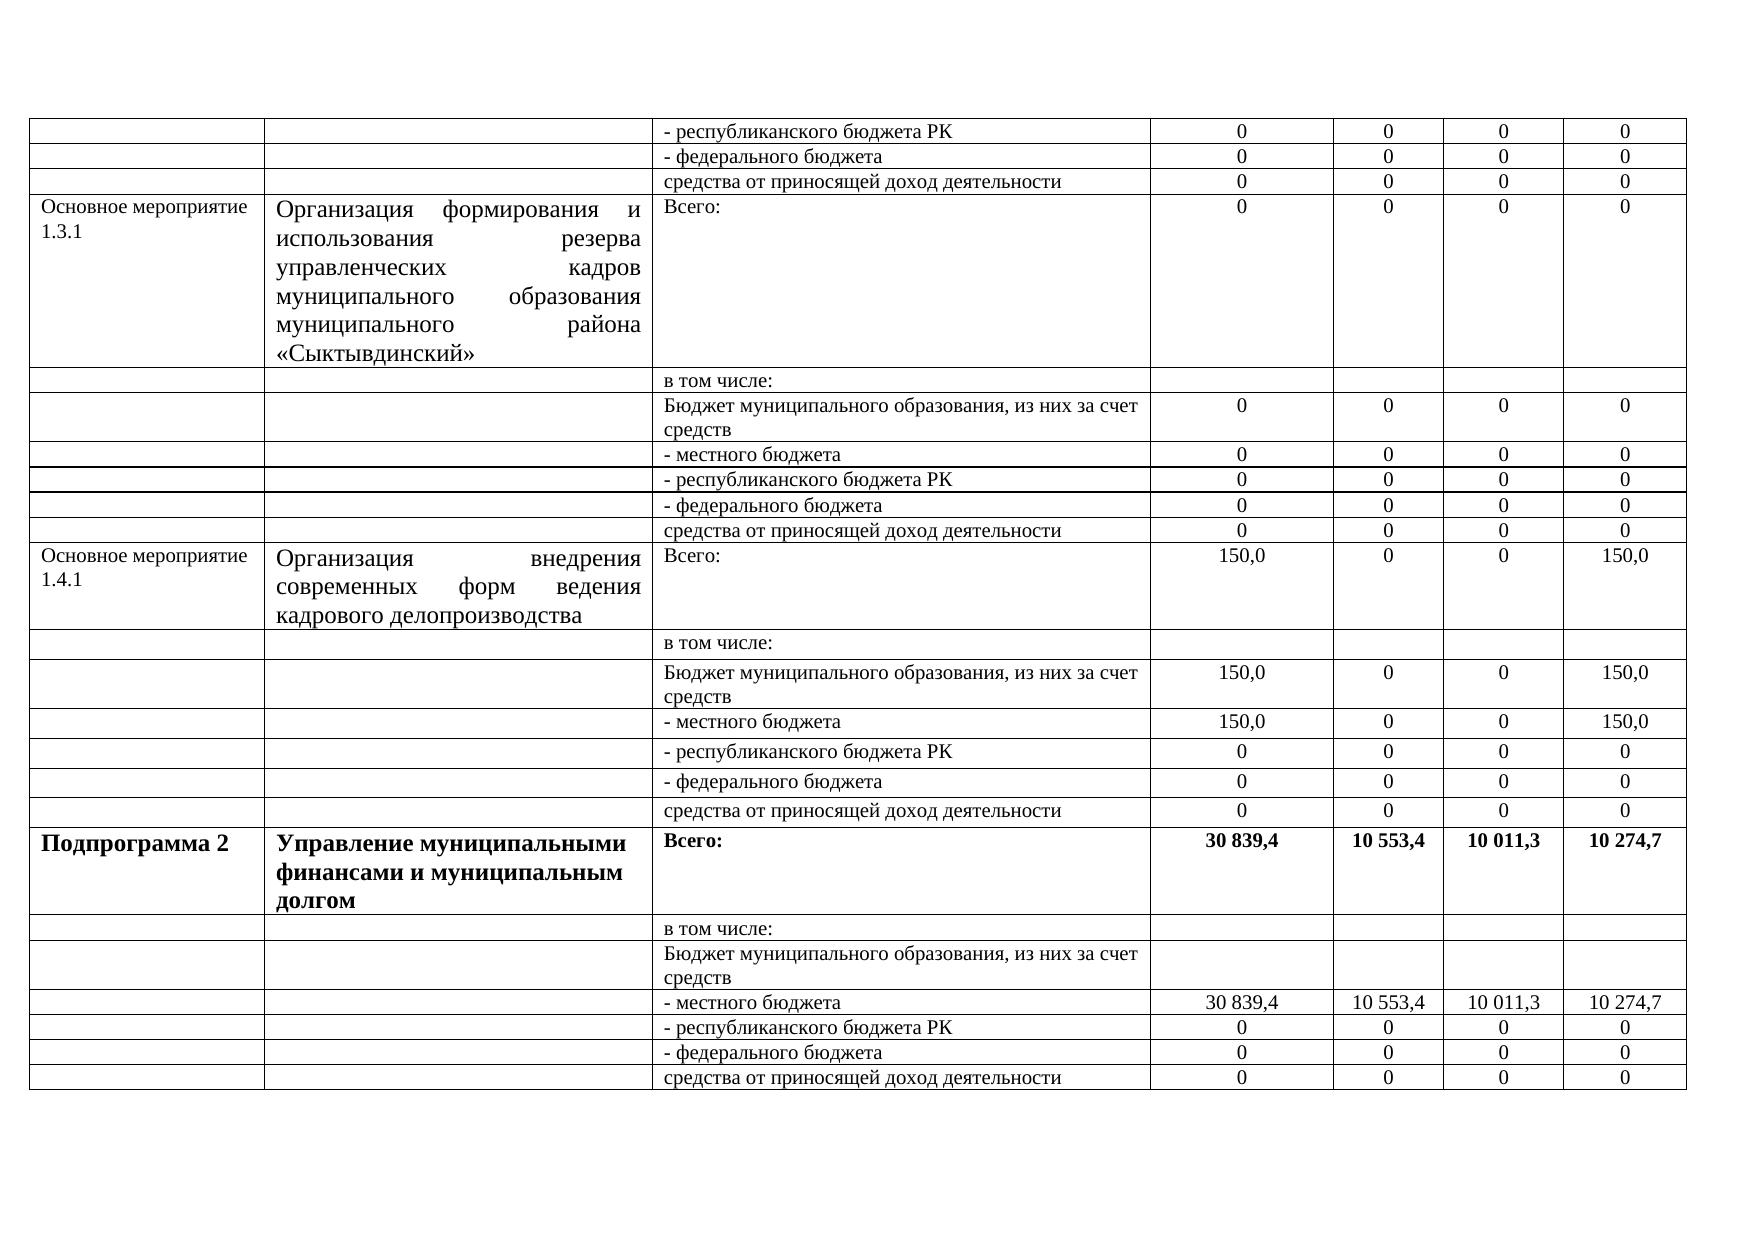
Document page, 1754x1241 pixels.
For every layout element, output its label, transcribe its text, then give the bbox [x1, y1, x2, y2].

table_cell - республиканского бюджета РК [653, 119, 1150, 143]
table_cell Всего: [653, 828, 1150, 914]
table_cell [30, 739, 264, 767]
table_cell Всего: [653, 195, 1150, 367]
table_cell [30, 493, 264, 517]
table_cell Бюджет муниципального образования, из них за счет средств [653, 660, 1150, 708]
table_cell [265, 1065, 652, 1089]
table_cell 0 [1564, 119, 1686, 143]
table_cell 150,0 [1564, 709, 1686, 738]
table_cell [1334, 630, 1443, 659]
table_cell 0 [1564, 442, 1686, 466]
table_cell 0 [1564, 798, 1686, 827]
table_cell 0 [1151, 1040, 1333, 1064]
table_cell 0 [1444, 195, 1563, 367]
table_cell 0 [1151, 169, 1333, 193]
table_cell [30, 169, 264, 193]
table_cell Подпрограмма 2 [30, 828, 264, 914]
table_cell в том числе: [653, 630, 1150, 659]
table_cell Управление муниципальными финансами и муниципальным долгом [265, 828, 652, 914]
table_cell 30 839,4 [1151, 828, 1333, 914]
table_cell [1444, 630, 1563, 659]
table_cell 0 [1151, 1015, 1333, 1039]
table_cell [30, 941, 264, 989]
table_cell [265, 769, 652, 797]
table_cell 10 011,3 [1444, 990, 1563, 1014]
table_cell 0 [1334, 393, 1443, 441]
table_cell 30 839,4 [1151, 990, 1333, 1014]
table_cell [30, 468, 264, 491]
table_cell [1334, 941, 1443, 989]
table_cell 0 [1564, 518, 1686, 542]
table_cell 150,0 [1564, 660, 1686, 708]
table_cell 0 [1151, 769, 1333, 797]
table_cell 0 [1564, 144, 1686, 168]
table_cell [30, 915, 264, 939]
table_cell [1564, 915, 1686, 939]
table_cell [1564, 630, 1686, 659]
table_cell [30, 798, 264, 827]
table_cell [265, 709, 652, 738]
table_cell 0 [1564, 468, 1686, 491]
table_cell [265, 368, 652, 392]
table_cell - федерального бюджета [653, 769, 1150, 797]
table_cell 0 [1564, 1065, 1686, 1089]
table_cell [30, 1040, 264, 1064]
table_cell 0 [1564, 1040, 1686, 1064]
table_cell 0 [1151, 739, 1333, 767]
table_cell 0 [1444, 543, 1563, 629]
table_cell [1151, 368, 1333, 392]
table_cell 0 [1151, 493, 1333, 517]
table_cell [30, 630, 264, 659]
table_cell [265, 1040, 652, 1064]
table_cell 0 [1444, 144, 1563, 168]
table_cell [265, 1015, 652, 1039]
table_cell средства от приносящей доход деятельности [653, 169, 1150, 193]
table_cell 0 [1334, 493, 1443, 517]
table_cell [265, 630, 652, 659]
table_cell 0 [1334, 518, 1443, 542]
table_cell [30, 119, 264, 143]
table_cell в том числе: [653, 915, 1150, 939]
table_cell 0 [1151, 1065, 1333, 1089]
table_cell [265, 990, 652, 1014]
table_cell 0 [1444, 798, 1563, 827]
table_cell 0 [1334, 169, 1443, 193]
table_cell 0 [1564, 195, 1686, 367]
table_cell [30, 442, 264, 466]
table_cell [30, 368, 264, 392]
table_cell [265, 144, 652, 168]
table_cell 0 [1444, 518, 1563, 542]
table_cell 0 [1444, 442, 1563, 466]
table_cell 0 [1334, 144, 1443, 168]
table_cell [1564, 368, 1686, 392]
table_cell 0 [1151, 119, 1333, 143]
table_cell [265, 468, 652, 491]
table_cell 10 274,7 [1564, 990, 1686, 1014]
table_cell 10 274,7 [1564, 828, 1686, 914]
table_cell - республиканского бюджета РК [653, 739, 1150, 767]
table_cell [30, 660, 264, 708]
table_cell [30, 769, 264, 797]
table_cell [265, 442, 652, 466]
table_cell 0 [1334, 769, 1443, 797]
table_cell 0 [1334, 709, 1443, 738]
table_cell 0 [1151, 195, 1333, 367]
table_cell [1334, 915, 1443, 939]
table_cell 0 [1334, 468, 1443, 491]
table_cell 0 [1151, 144, 1333, 168]
table_cell - федерального бюджета [653, 493, 1150, 517]
table_cell 0 [1444, 1015, 1563, 1039]
table_cell средства от приносящей доход деятельности [653, 1065, 1150, 1089]
table_cell [265, 518, 652, 542]
table_cell 0 [1444, 393, 1563, 441]
table_cell [265, 493, 652, 517]
table_cell 150,0 [1151, 660, 1333, 708]
table_cell Основное мероприятие 1.4.1 [30, 543, 264, 629]
table_cell [1444, 915, 1563, 939]
table_cell 0 [1444, 660, 1563, 708]
table_cell - местного бюджета [653, 442, 1150, 466]
table_cell [265, 798, 652, 827]
table_cell 150,0 [1151, 543, 1333, 629]
table_cell 0 [1444, 739, 1563, 767]
table_cell [265, 739, 652, 767]
table_cell 0 [1334, 195, 1443, 367]
table_cell 0 [1444, 169, 1563, 193]
table_cell 0 [1334, 1065, 1443, 1089]
table_cell Бюджет муниципального образования, из них за счет средств [653, 941, 1150, 989]
table_cell [265, 119, 652, 143]
table_cell - местного бюджета [653, 990, 1150, 1014]
table_cell [1151, 915, 1333, 939]
table_cell - республиканского бюджета РК [653, 1015, 1150, 1039]
table_cell 0 [1334, 1015, 1443, 1039]
table_cell 0 [1334, 660, 1443, 708]
table_cell [30, 1015, 264, 1039]
table_cell Организация формирования и использования резерва управленческих кадров муниципального образования муниципального района «Сыктывдинский» [265, 195, 652, 367]
table_cell [1151, 630, 1333, 659]
table_cell - местного бюджета [653, 709, 1150, 738]
table_cell [1444, 368, 1563, 392]
table_cell [30, 1065, 264, 1089]
table_cell 10 553,4 [1334, 990, 1443, 1014]
table_cell 0 [1151, 393, 1333, 441]
table_cell Основное мероприятие 1.3.1 [30, 195, 264, 367]
table_cell Организация внедрения современных форм ведения кадрового делопроизводства [265, 543, 652, 629]
table_cell - федерального бюджета [653, 144, 1150, 168]
table_cell в том числе: [653, 368, 1150, 392]
table_cell 0 [1334, 119, 1443, 143]
table_cell [1334, 368, 1443, 392]
table_cell 0 [1564, 769, 1686, 797]
table_cell [265, 393, 652, 441]
table_cell 0 [1444, 769, 1563, 797]
table_cell 0 [1444, 468, 1563, 491]
table_cell [265, 169, 652, 193]
table_cell [1564, 941, 1686, 989]
table_cell 0 [1564, 493, 1686, 517]
table_cell 0 [1564, 1015, 1686, 1039]
table_cell 0 [1334, 543, 1443, 629]
table_cell [30, 990, 264, 1014]
table_cell 0 [1444, 1065, 1563, 1089]
table_cell 0 [1564, 169, 1686, 193]
table_cell [30, 393, 264, 441]
table_cell 0 [1444, 119, 1563, 143]
table_cell 0 [1334, 1040, 1443, 1064]
table_cell [30, 144, 264, 168]
table_cell 0 [1564, 393, 1686, 441]
table_cell 10 011,3 [1444, 828, 1563, 914]
table_cell Бюджет муниципального образования, из них за счет средств [653, 393, 1150, 441]
table_cell 0 [1151, 442, 1333, 466]
table_cell [265, 915, 652, 939]
table_cell 150,0 [1564, 543, 1686, 629]
table_cell 0 [1564, 739, 1686, 767]
table_cell [30, 709, 264, 738]
table_cell [30, 518, 264, 542]
table_cell 0 [1334, 739, 1443, 767]
table_cell 0 [1334, 798, 1443, 827]
table_cell 0 [1444, 709, 1563, 738]
table_cell средства от приносящей доход деятельности [653, 518, 1150, 542]
table_cell - федерального бюджета [653, 1040, 1150, 1064]
table_cell 0 [1151, 468, 1333, 491]
table_cell 0 [1334, 442, 1443, 466]
table_cell [1151, 941, 1333, 989]
table_cell 0 [1151, 518, 1333, 542]
table_cell [1444, 941, 1563, 989]
table_cell 0 [1151, 798, 1333, 827]
table_cell Всего: [653, 543, 1150, 629]
table_cell 0 [1444, 1040, 1563, 1064]
table_cell 10 553,4 [1334, 828, 1443, 914]
table_cell [265, 941, 652, 989]
table_cell [265, 660, 652, 708]
table_cell - республиканского бюджета РК [653, 468, 1150, 491]
table_cell 0 [1444, 493, 1563, 517]
table_cell средства от приносящей доход деятельности [653, 798, 1150, 827]
table_cell 150,0 [1151, 709, 1333, 738]
